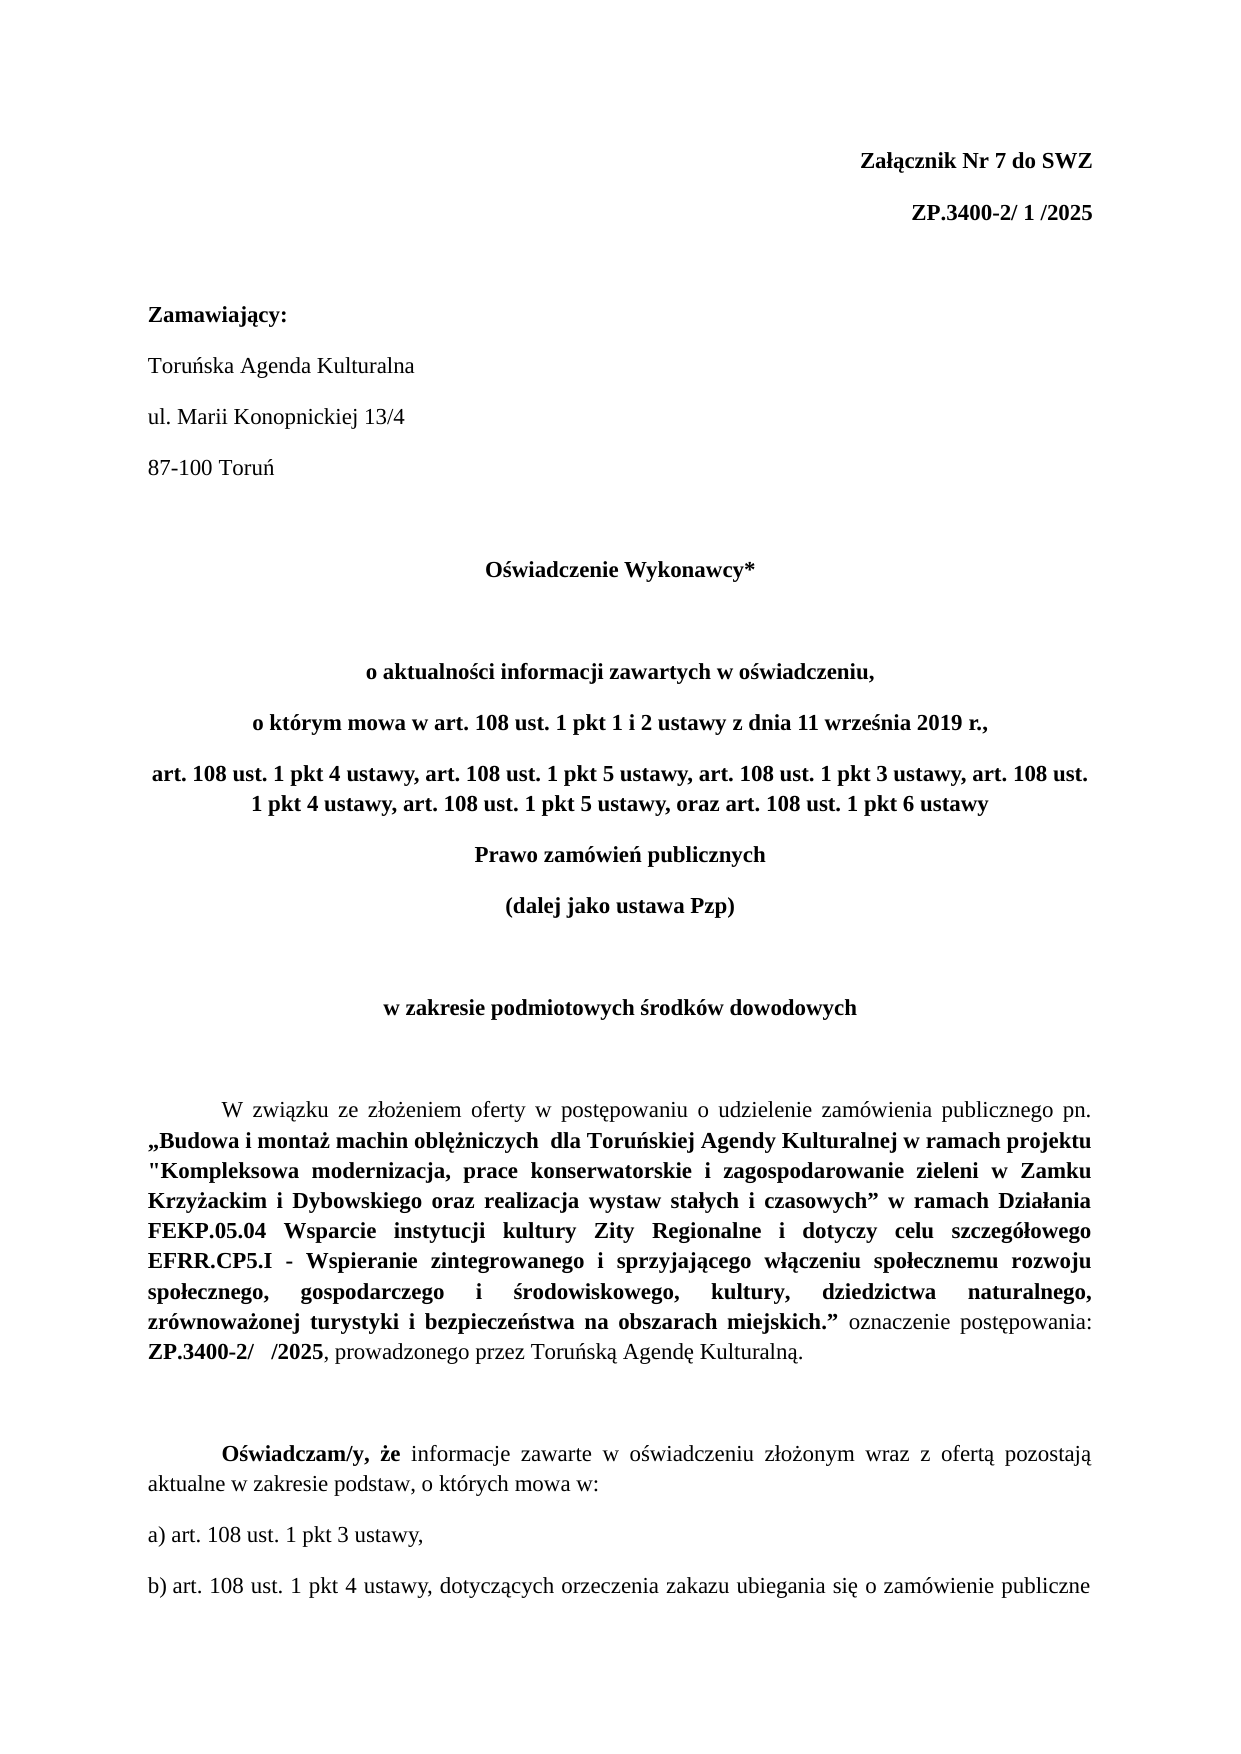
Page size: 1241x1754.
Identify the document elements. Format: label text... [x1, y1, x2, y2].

text Oświadczam/y, że informacje zawarte w oświadczeniu złożonym wraz z ofertą pozostają aktualne w zakresie podstaw, o których mowa w: [148, 1440, 1093, 1497]
text a) art. 108 ust. 1 pkt 3 ustawy, [148, 1522, 1093, 1548]
text art. 108 ust. 1 pkt 4 ustawy, art. 108 ust. 1 pkt 5 ustawy, art. 108 ust. 1 pkt 3 ustawy, art. 108 ust. 1 pkt 4 ustawy, art. 108 ust. 1 pkt 5 ustawy, oraz art. 108 ust. 1 pkt 6 ustawy [148, 760, 1093, 817]
text ZP.3400-2/ 1 /2025 [148, 199, 1093, 225]
text Oświadczenie Wykonawcy* [148, 556, 1093, 582]
text Prawo zamówień publicznych [148, 841, 1093, 868]
text Załącznik Nr 7 do SWZ [148, 148, 1093, 174]
text ul. Marii Konopnickiej 13/4 [148, 403, 1093, 429]
text o aktualności informacji zawartych w oświadczeniu, [148, 658, 1093, 684]
text o którym mowa w art. 108 ust. 1 pkt 1 i 2 ustawy z dnia 11 września 2019 r., [148, 709, 1093, 735]
text Toruńska Agenda Kulturalna [148, 352, 1093, 378]
text w zakresie podmiotowych środków dowodowych [148, 994, 1093, 1021]
text 87-100 Toruń [148, 454, 1093, 480]
text Zamawiający: [148, 301, 1093, 327]
text W związku ze złożeniem oferty w postępowaniu o udzielenie zamówienia publicznego pn. „Budowa i montaż machin oblężniczych dla Toruńskiej Agendy Kulturalnej w ramach projektu "Kompleksowa modernizacja, prace konserwatorskie i zagospodarowanie zieleni w Zamku Krzyżackim i Dybowskiego oraz realizacja wystaw stałych i czasowych” w ramach Działania FEKP.05.04 Wsparcie instytucji kultury Zity Regionalne i dotyczy celu szczegółowego EFRR.CP5.I - Wspieranie zintegrowanego i sprzyjającego włączeniu społecznemu rozwoju społecznego, gospodarczego i środowiskowego, kultury, dziedzictwa naturalnego, zrównoważonej turystyki i bezpieczeństwa na obszarach miejskich.” oznaczenie postępowania: ZP.3400-2/ /2025, prowadzonego przez Toruńską Agendę Kulturalną. [148, 1097, 1093, 1364]
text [148, 1573, 1093, 1599]
text (dalej jako ustawa Pzp) [148, 892, 1093, 919]
